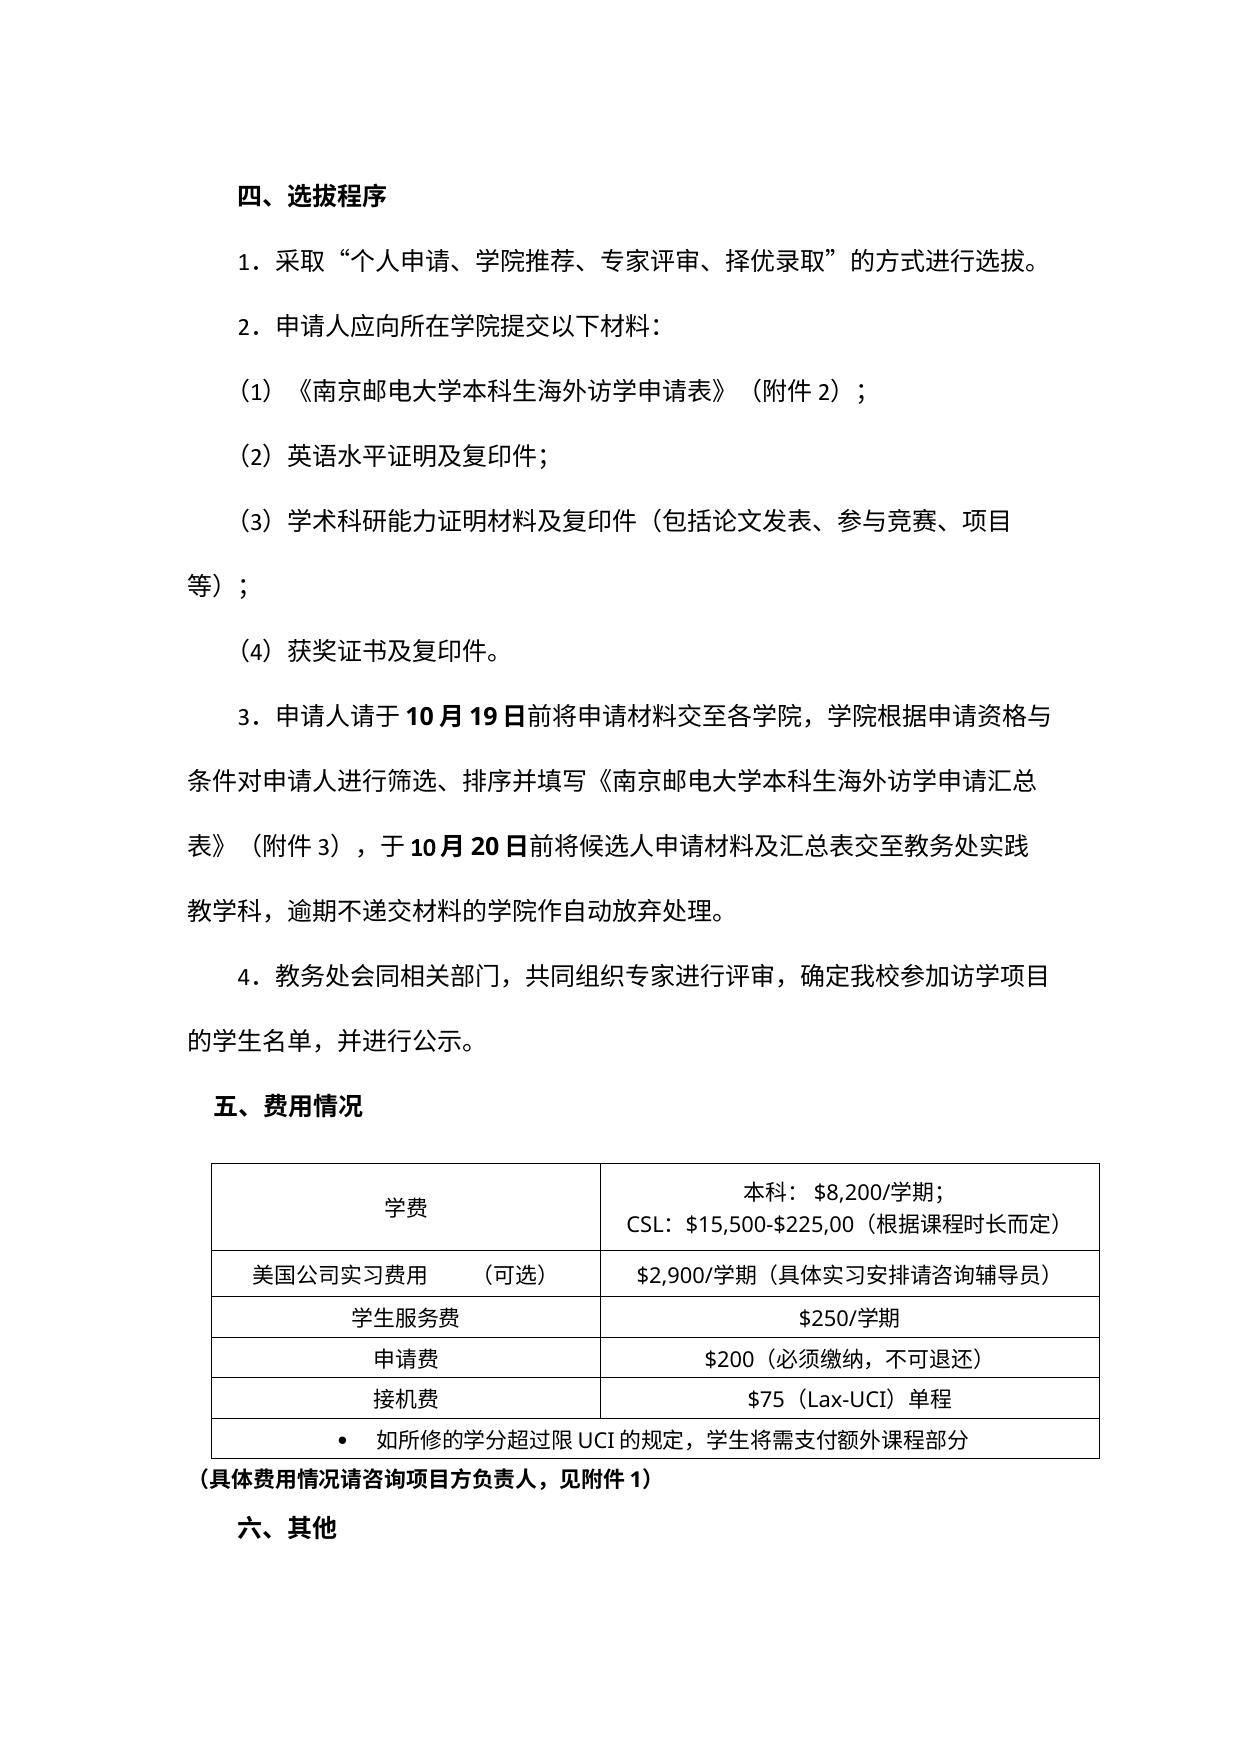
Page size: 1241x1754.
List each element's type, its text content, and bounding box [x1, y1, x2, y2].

table_cell $200（必须缴纳，不可退还） [601, 1338, 1099, 1377]
table_cell 接机费 [212, 1378, 600, 1418]
table_cell $2,900/学期（具体实习安排请咨询辅导员） [601, 1251, 1099, 1296]
list 五、费用情况 [187, 1072, 1053, 1137]
text 4．教务处会同相关部门，共同组织专家进行评审，确定我校参加访学项目的学生名单，并进行公示。 [187, 942, 1053, 1072]
text 六、其他 [187, 1494, 1053, 1559]
table_header 学费 [212, 1164, 600, 1250]
text 3．申请人请于10月19日前将申请材料交至各学院，学院根据申请资格与条件对申请人进行筛选、排序并填写《南京邮电大学本科生海外访学申请汇总表》（附件3），于10月20日前将候选人申请材料及汇总表交至教务处实践教学科，逾期不递交材料的学院作自动放弃处理。 [187, 682, 1053, 942]
text （具体费用情况请咨询项目方负责人，见附件1） [187, 1137, 1053, 1494]
table_cell 美国公司实习费用 （可选） [212, 1251, 600, 1296]
table_header 本科： $8,200/学期； CSL：$15,500-$225,00（根据课程时长而定） [601, 1164, 1099, 1250]
table_cell 如所修的学分超过限UCI的规定，学生将需支付额外课程部分 [212, 1419, 1099, 1458]
text （2）英语水平证明及复印件； [187, 422, 1053, 487]
table_cell $75（Lax-UCI）单程 [601, 1378, 1099, 1418]
table_cell 申请费 [212, 1338, 600, 1377]
text （4）获奖证书及复印件。 [187, 617, 1053, 682]
text （1）《南京邮电大学本科生海外访学申请表》（附件2）； [187, 357, 1053, 422]
text 2．申请人应向所在学院提交以下材料： [187, 292, 1053, 357]
text 四、选拔程序 [187, 162, 1053, 227]
text （3）学术科研能力证明材料及复印件（包括论文发表、参与竞赛、项目等）； [187, 487, 1053, 617]
table_cell $250/学期 [601, 1297, 1099, 1337]
text 1．采取“个人申请、学院推荐、专家评审、择优录取”的方式进行选拔。 [187, 227, 1053, 292]
table_cell 学生服务费 [212, 1297, 600, 1337]
